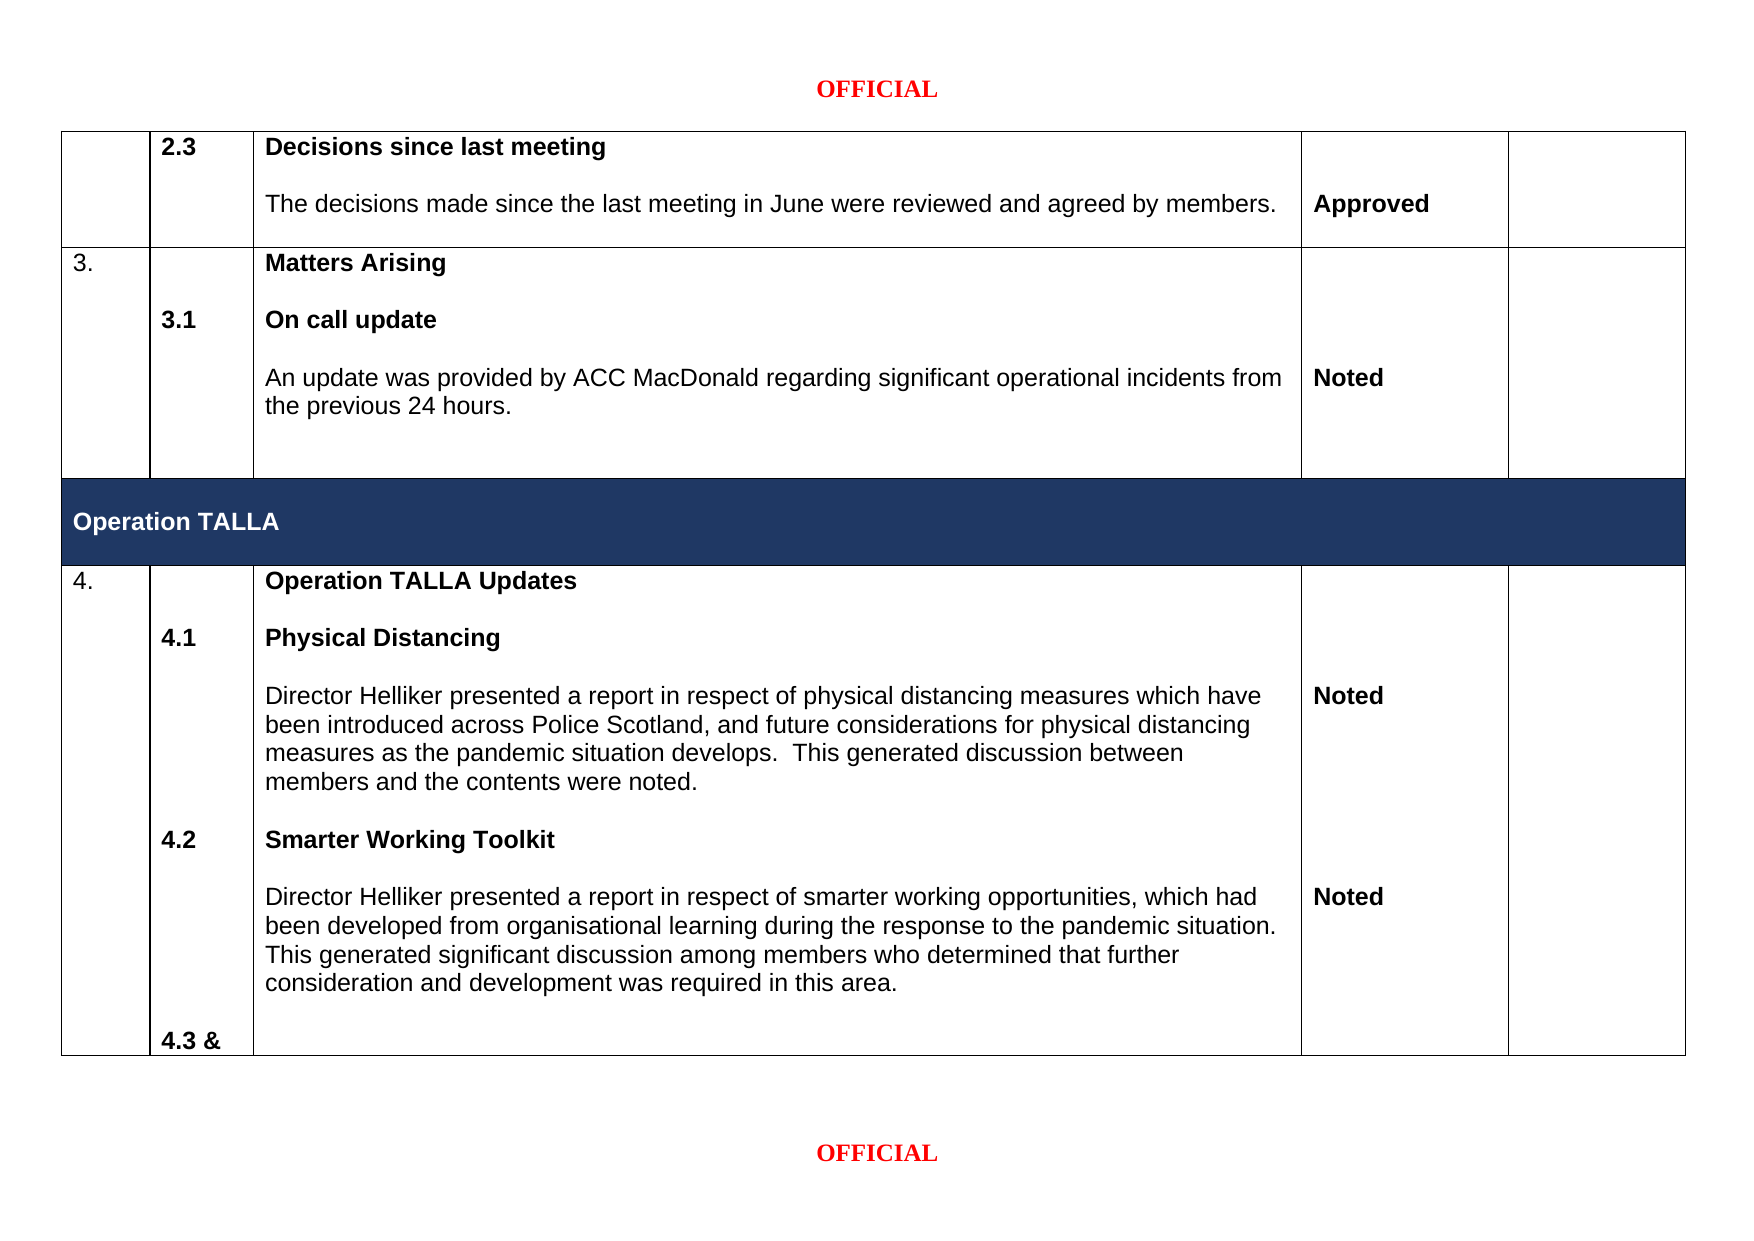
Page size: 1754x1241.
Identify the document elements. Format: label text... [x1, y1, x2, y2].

table_cell Operation TALLA [62, 479, 1685, 565]
table_cell 3.1 [151, 248, 253, 478]
table_cell 2.1 2.2 2.3 [151, 132, 253, 247]
table_cell Approved Approved [1302, 132, 1508, 247]
table_cell [1509, 248, 1685, 478]
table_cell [254, 566, 1301, 1055]
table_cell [254, 132, 1301, 247]
table_cell Matters Arising On call update An update was provided by ACC MacDonald regarding significant operational incidents from the previous 24 hours. [254, 248, 1301, 478]
table_cell [1509, 132, 1685, 247]
table_cell 2. [62, 132, 149, 247]
table_cell 4. [62, 566, 149, 1055]
table_cell 3. [62, 248, 149, 478]
table_cell 4.1 4.2 4.3 & 4.4 [151, 566, 253, 1055]
table_cell [1509, 566, 1685, 1055]
table_cell Noted [1302, 248, 1508, 478]
table_cell Noted Noted Noted [1302, 566, 1508, 1055]
